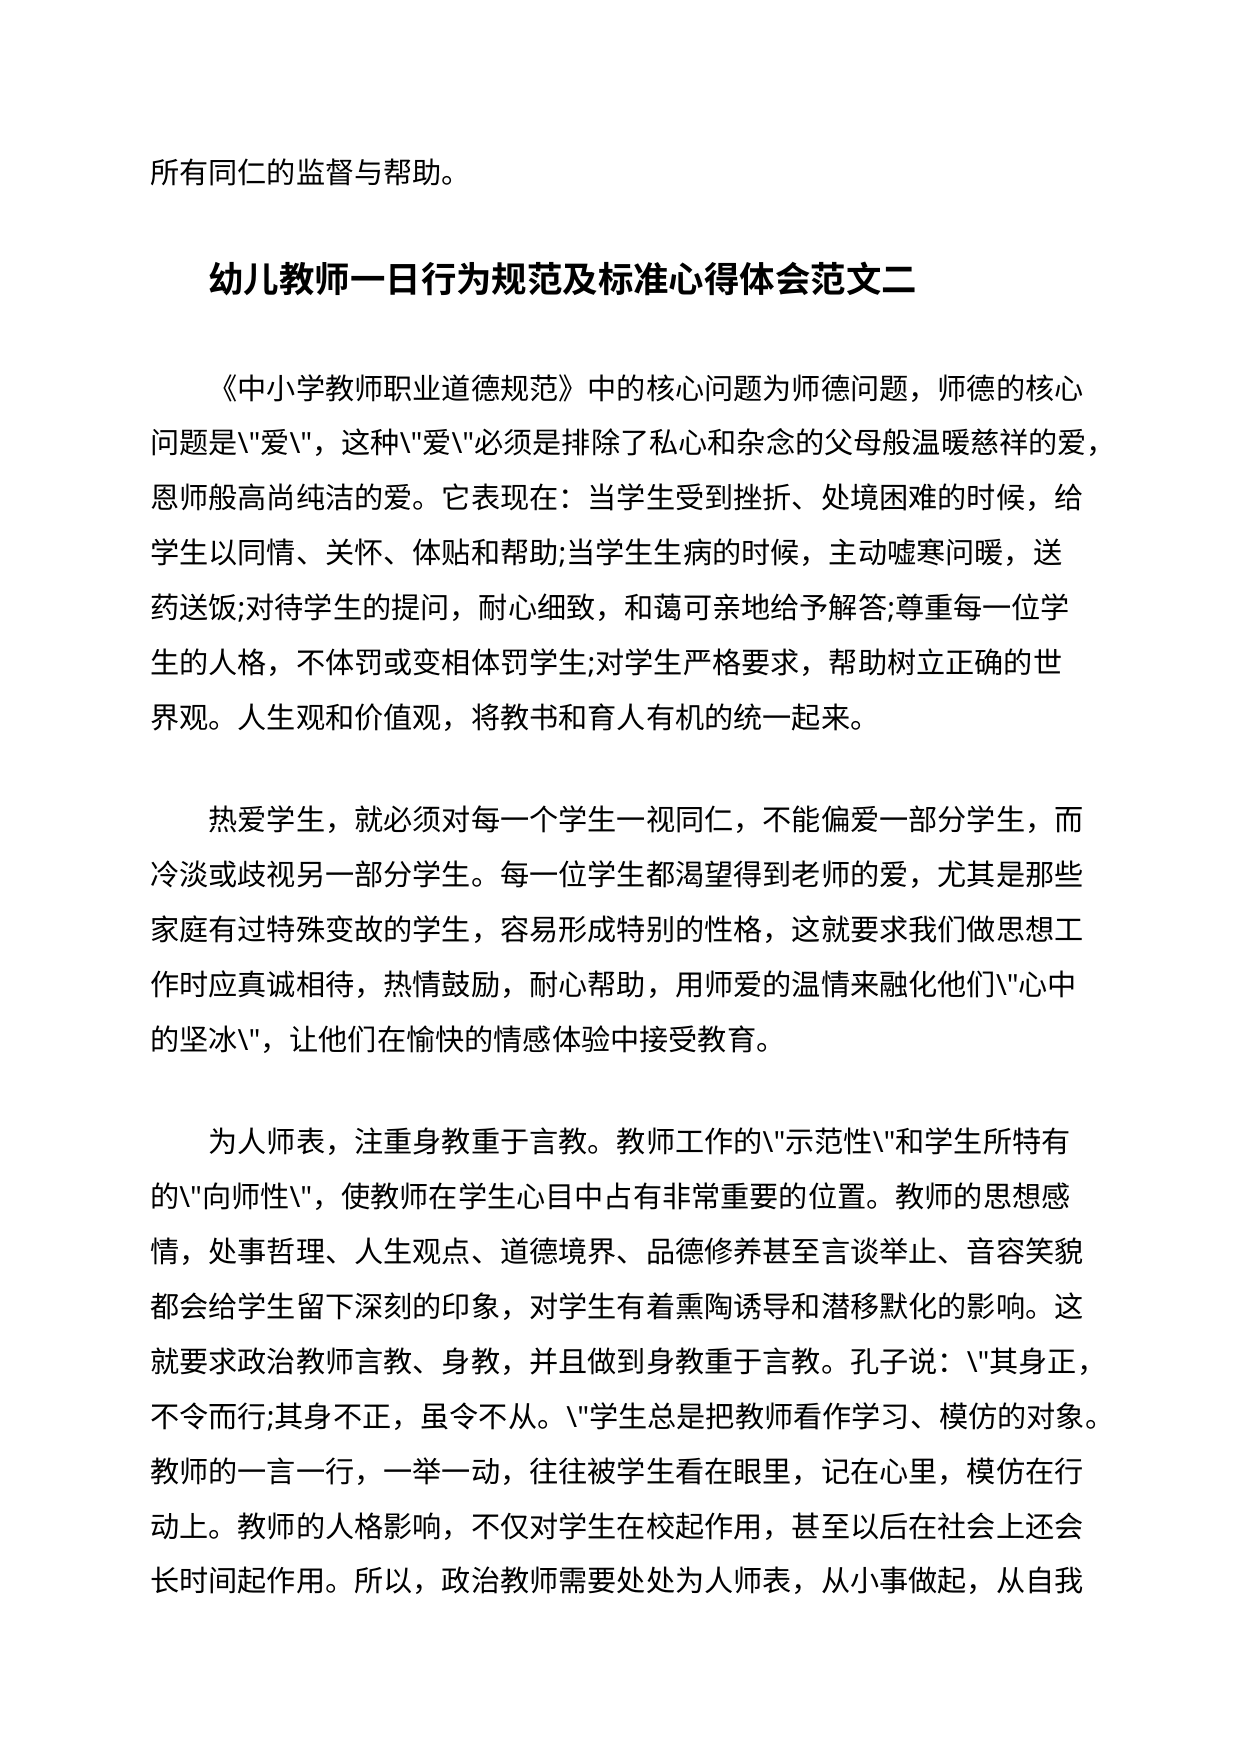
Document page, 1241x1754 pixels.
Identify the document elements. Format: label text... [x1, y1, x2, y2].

text 热爱学生，就必须对每一个学生一视同仁，不能偏爱一部分学生，而冷淡或歧视另一部分学生。每一位学生都渴望得到老师的爱，尤其是那些家庭有过特殊变故的学生，容易形成特别的性格，这就要求我们做思想工作时应真诚相待，热情鼓励，耐心帮助，用师爱的温情来融化他们\"心中的坚冰\"，让他们在愉快的情感体验中接受教育。 [150, 797, 1090, 1059]
text 幼儿教师一日行为规范及标准心得体会范文二 [150, 252, 1090, 303]
text 《中小学教师职业道德规范》中的核心问题为师德问题，师德的核心问题是\"爱\"，这种\"爱\"必须是排除了私心和杂念的父母般温暖慈祥的爱，恩师般高尚纯洁的爱。它表现在：当学生受到挫折、处境困难的时候，给学生以同情、关怀、体贴和帮助;当学生生病的时候，主动嘘寒问暖，送药送饭;对待学生的提问，耐心细致，和蔼可亲地给予解答;尊重每一位学生的人格，不体罚或变相体罚学生;对学生严格要求，帮助树立正确的世界观。人生观和价值观，将教书和育人有机的统一起来。 [150, 365, 1090, 737]
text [150, 1118, 1090, 1600]
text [150, 150, 1090, 192]
